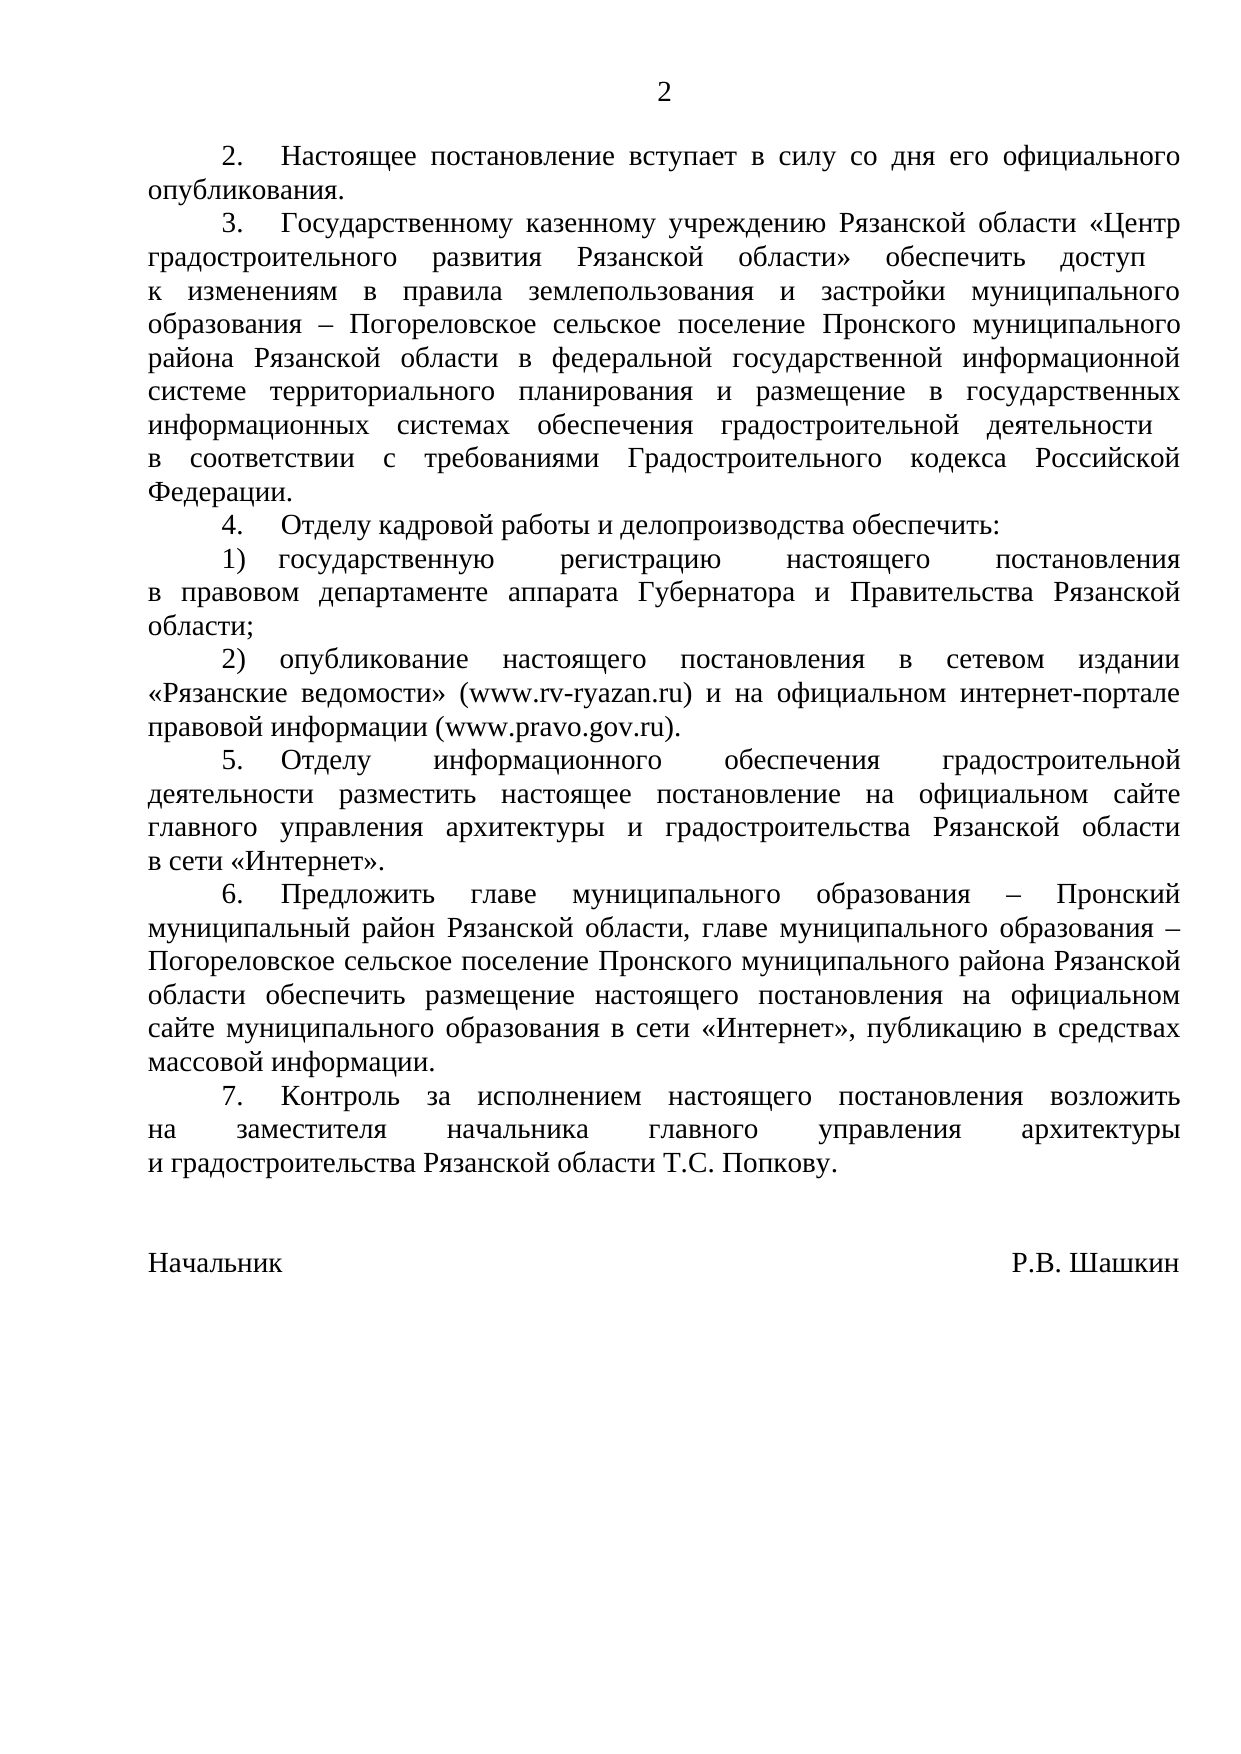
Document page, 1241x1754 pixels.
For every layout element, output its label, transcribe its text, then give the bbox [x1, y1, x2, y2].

text Начальник Р.В. Шашкин [148, 1245, 1181, 1279]
list Отделу кадровой работы и делопроизводства обеспечить: [148, 507, 1181, 541]
text 1) государственную регистрацию настоящего постановления в правовом департаменте аппарата Губернатора и Правительства Рязанской области; [148, 541, 1181, 642]
list Настоящее постановление вступает в силу со дня его официального опубликования. [148, 138, 1181, 206]
list Предложить главе муниципального образования – Пронский муниципальный район Рязанской области, главе муниципального образования – Погореловское сельское поселение Пронского муниципального района Рязанской области обеспечить размещение настоящего постановления на официальном сайте муниципального образования в сети «Интернет», публикацию в средствах массовой информации. [148, 876, 1181, 1078]
text 2) опубликование настоящего постановления в сетевом издании «Рязанские ведомости» (www.rv-ryazan.ru) и на официальном интернет-портале правовой информации (www.pravo.gov.ru). [148, 642, 1181, 742]
list Государственному казенному учреждению Рязанской области «Центр градостроительного развития Рязанской области» обеспечить доступ к изменениям в правила землепользования и застройки муниципального образования – Погореловское сельское поселение Пронского муниципального района Рязанской области в федеральной государственной информационной системе территориального планирования и размещение в государственных информационных системах обеспечения градостроительной деятельности в соответствии с требованиями Градостроительного кодекса Российской Федерации. [148, 206, 1181, 507]
list Контроль за исполнением настоящего постановления возложить на заместителя начальника главного управления архитектуры и градостроительства Рязанской области Т.С. Попкову. [148, 1078, 1181, 1178]
list Отделу информационного обеспечения градостроительной деятельности разместить настоящее постановление на официальном сайте главного управления архитектуры и градостроительства Рязанской области в сети «Интернет». [148, 742, 1181, 876]
